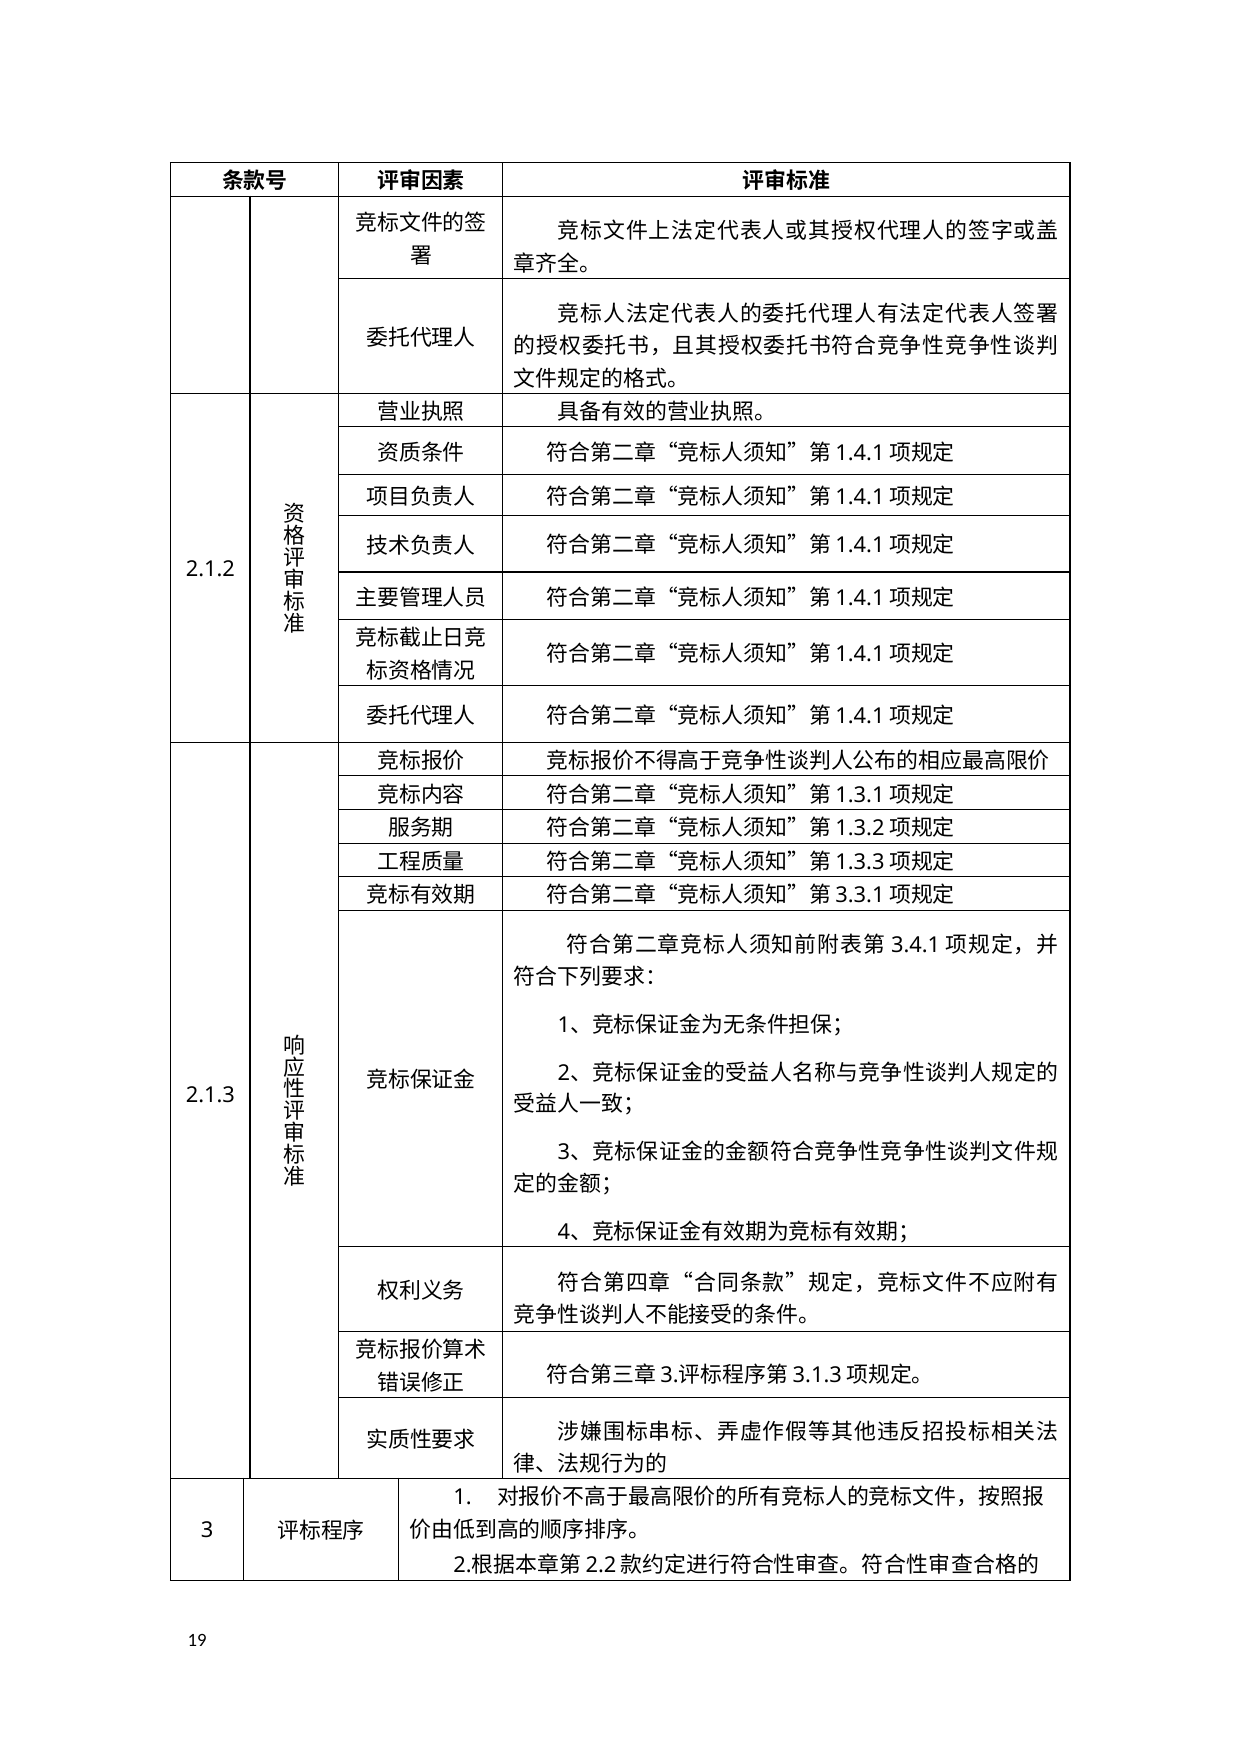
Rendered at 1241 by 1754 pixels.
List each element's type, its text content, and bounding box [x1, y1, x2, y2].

table_cell 竞标文件的签署 [339, 197, 502, 278]
table_cell 符合第二章竞标人须知前附表第3.4.1项规定，并符合下列要求： 1、竞标保证金为无条件担保； 2、竞标保证金的受益人名称与竞争性谈判人规定的受益人一致； 3、竞标保证金的金额符合竞争性竞争性谈判文件规定的金额； 4、竞标保证金有效期为竞标有效期； [503, 911, 1069, 1246]
table_cell 实质性要求 [339, 1398, 502, 1477]
table_cell 竞标截止日竞标资格情况 [339, 620, 502, 685]
table_cell 符合第二章“竞标人须知”第1.3.2项规定 [503, 810, 1069, 842]
table_cell 评标程序 [244, 1479, 398, 1580]
table_header 评审标准 [503, 163, 1069, 196]
table_cell 符合第二章“竞标人须知”第1.4.1项规定 [503, 516, 1069, 571]
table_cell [399, 1479, 1069, 1580]
table_cell 主要管理人员 [339, 573, 502, 619]
table_cell 竞标报价不得高于竞争性谈判人公布的相应最高限价 [503, 743, 1069, 775]
table_cell 符合第二章“竞标人须知”第1.3.1项规定 [503, 776, 1069, 809]
table_cell 竞标报价算术错误修正 [339, 1332, 502, 1397]
table_cell 服务期 [339, 810, 502, 842]
table_cell 竞标文件上法定代表人或其授权代理人的签字或盖章齐全。 [503, 197, 1069, 278]
table_cell 符合第二章“竞标人须知”第1.4.1项规定 [503, 427, 1069, 474]
table_cell 2.1.3 [171, 743, 249, 1477]
table_cell 营业执照 [339, 394, 502, 426]
table_cell 竞标保证金 [339, 911, 502, 1246]
table_cell 符合第二章“竞标人须知”第1.4.1项规定 [503, 573, 1069, 619]
table_cell 竞标内容 [339, 776, 502, 809]
table_cell 符合第二章“竞标人须知”第1.3.3项规定 [503, 844, 1069, 876]
table_header 条款号 [171, 163, 338, 196]
table_cell 3 [171, 1479, 243, 1580]
table_cell 竞标人法定代表人的委托代理人有法定代表人签署的授权委托书，且其授权委托书符合竞争性竞争性谈判文件规定的格式。 [503, 279, 1069, 393]
table_cell 涉嫌围标串标、弄虚作假等其他违反招投标相关法律、法规行为的 [503, 1398, 1069, 1477]
table_header 评审因素 [339, 163, 502, 196]
table_cell 竞标有效期 [339, 877, 502, 909]
table_cell 符合第二章“竞标人须知”第1.4.1项规定 [503, 620, 1069, 685]
table_cell 委托代理人 [339, 279, 502, 393]
table_cell 竞标报价 [339, 743, 502, 775]
table_cell 工程质量 [339, 844, 502, 876]
table_cell 委托代理人 [339, 686, 502, 742]
table_cell 权利义务 [339, 1247, 502, 1331]
table_cell 资格评审标准 [251, 394, 338, 742]
table_cell 符合第二章“竞标人须知”第3.3.1项规定 [503, 877, 1069, 909]
table_cell 2.1.2 [171, 394, 249, 742]
table_cell 符合第二章“竞标人须知”第1.4.1项规定 [503, 475, 1069, 514]
table_cell 符合第二章“竞标人须知”第1.4.1项规定 [503, 686, 1069, 742]
table_cell 项目负责人 [339, 475, 502, 514]
table_cell 符合第三章3.评标程序第3.1.3项规定。 [503, 1332, 1069, 1397]
table_cell 响应性评审标准 [251, 743, 338, 1477]
table_cell 符合第四章“合同条款”规定，竞标文件不应附有竞争性谈判人不能接受的条件。 [503, 1247, 1069, 1331]
table_cell 资质条件 [339, 427, 502, 474]
table_cell 技术负责人 [339, 516, 502, 571]
table_cell 具备有效的营业执照。 [503, 394, 1069, 426]
